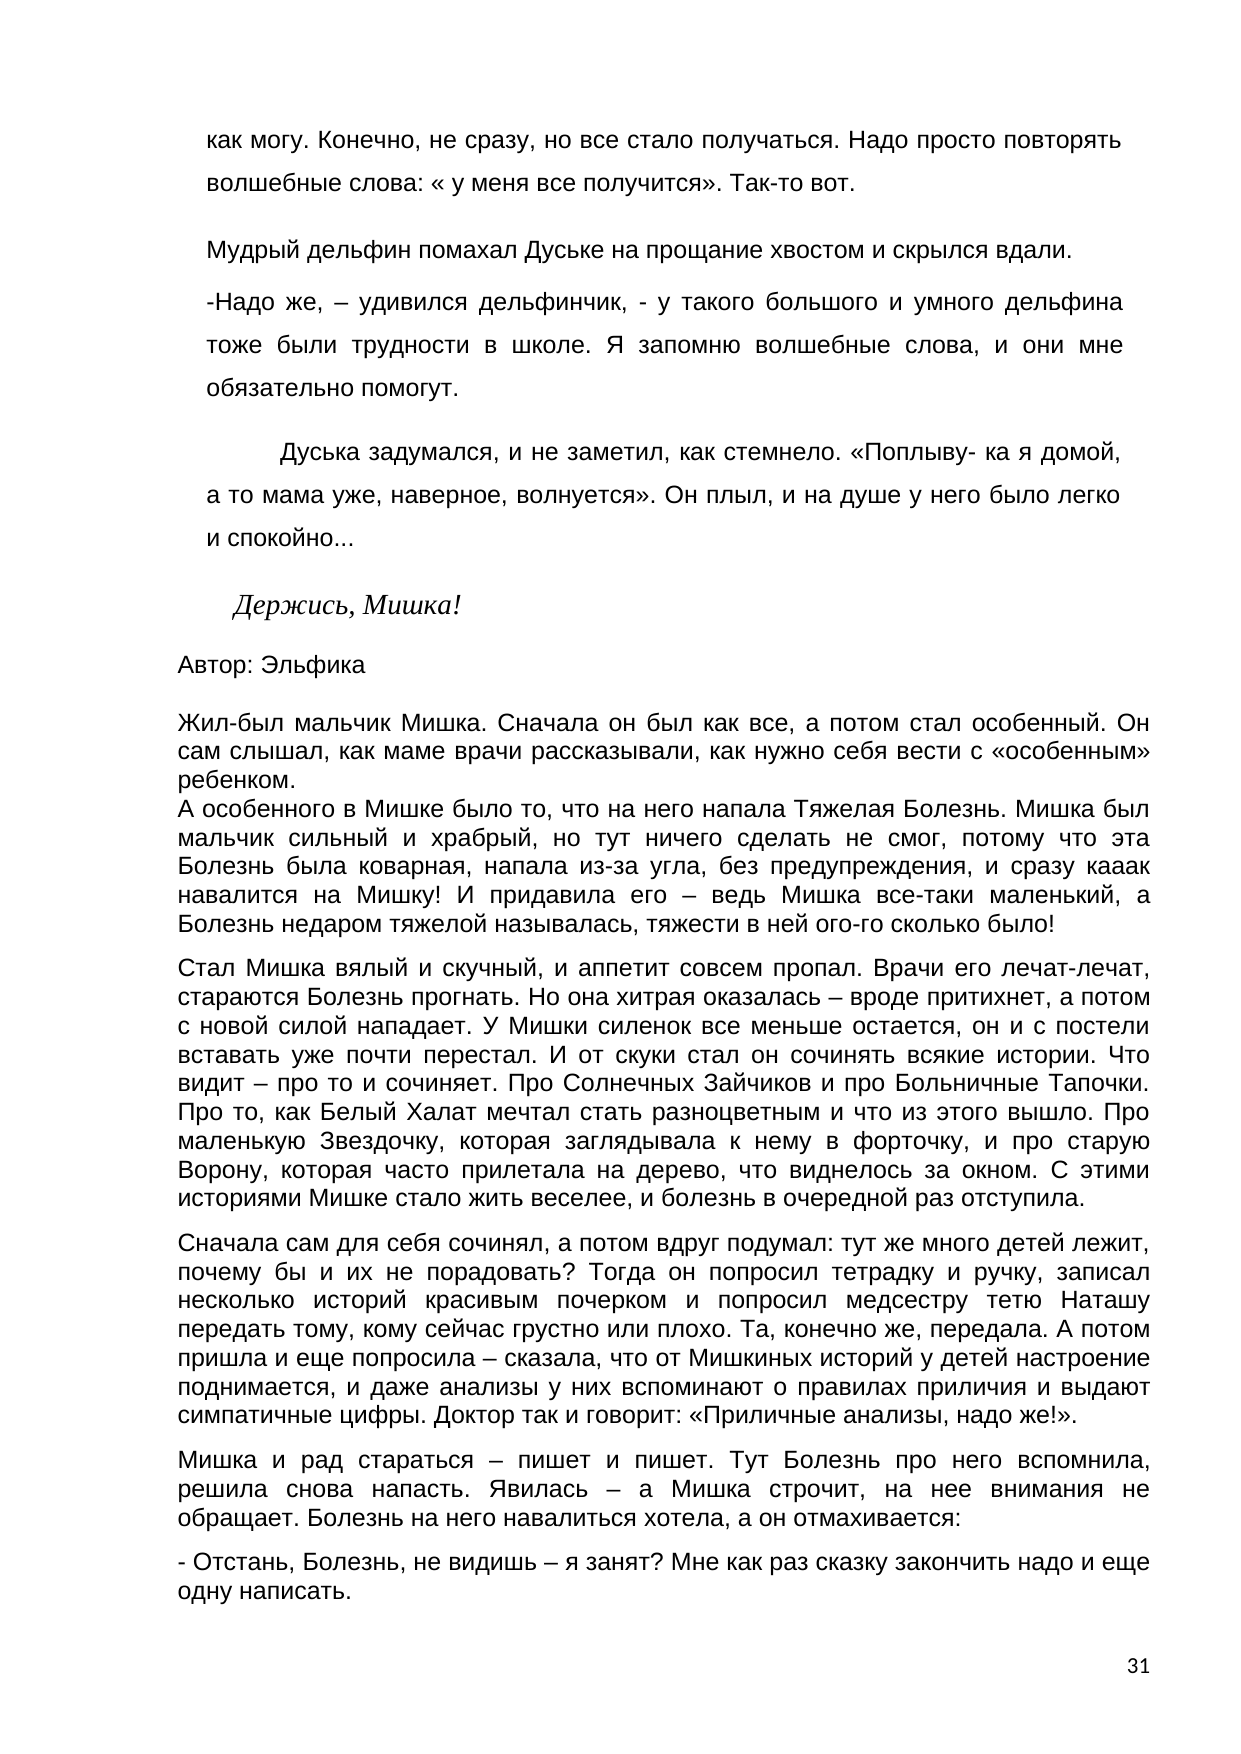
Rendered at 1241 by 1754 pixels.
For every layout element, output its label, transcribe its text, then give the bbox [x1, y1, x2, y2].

text Мишка и рад стараться – пишет и пишет. Тут Болезнь про него вспомнила, решила снова напасть. Явилась – а Мишка строчит, на нее внимания не обращает. Болезнь на него навалиться хотела, а он отмахивается: [177, 1445, 1152, 1531]
text Автор: Эльфика [177, 649, 1152, 678]
text Сначала сам для себя сочинял, а потом вдруг подумал: тут же много детей лежит, почему бы и их не порадовать? Тогда он попросил тетрадку и ручку, записал несколько историй красивым почерком и попросил медсестру тетю Наташу передать тому, кому сейчас грустно или плохо. Та, конечно же, передала. А потом пришла и еще попросила – сказала, что от Мишкиных историй у детей настроение поднимается, и даже анализы у них вспоминают о правилах приличия и выдают симпатичные цифры. Доктор так и говорит: «Приличные анализы, надо же!». [177, 1228, 1152, 1429]
text А особенного в Мишке было то, что на него напала Тяжелая Болезнь. Мишка был мальчик сильный и храбрый, но тут ничего сделать не смог, потому что эта Болезнь была коварная, напала из-за угла, без предупреждения, и сразу кааак навалится на Мишку! И придавила его – ведь Мишка все-таки маленький, а Болезнь недаром тяжелой называлась, тяжести в ней ого-го сколько было! [177, 794, 1152, 937]
text как могу. Конечно, не сразу, но все стало получаться. Надо просто повторять волшебные слова: « у меня все получится». Так-то вот. [206, 125, 1123, 197]
text Жил-был мальчик Мишка. Сначала он был как все, а потом стал особенный. Он сам слышал, как маме врачи рассказывали, как нужно себя вести с «особенным» ребенком. [177, 707, 1152, 794]
text - Отстань, Болезнь, не видишь – я занят? Мне как раз сказку закончить надо и еще одну написать. [177, 1547, 1152, 1604]
text Дуська задумался, и не заметил, как стемнело. «Поплыву- ка я домой, а то мама уже, наверное, волнуется». Он плыл, и на душе у него было легко и спокойно... [206, 437, 1123, 552]
subtitle Держись, Мишка! [234, 587, 1058, 620]
text Стал Мишка вялый и скучный, и аппетит совсем пропал. Врачи его лечат-лечат, стараются Болезнь прогнать. Но она хитрая оказалась – вроде притихнет, а потом с новой силой нападает. У Мишки силенок все меньше остается, он и с постели вставать уже почти перестал. И от скуки стал он сочинять всякие истории. Что видит – про то и сочиняет. Про Солнечных Зайчиков и про Больничные Тапочки. Про то, как Белый Халат мечтал стать разноцветным и что из этого вышло. Про маленькую Звездочку, которая заглядывала к нему в форточку, и про старую Ворону, которая часто прилетала на дерево, что виднелось за окном. С этими историями Мишке стало жить веселее, и болезнь в очередной раз отступила. [177, 953, 1152, 1212]
text Мудрый дельфин помахал Дуське на прощание хвостом и скрылся вдали. [206, 233, 1152, 266]
text -Надо же, – удивился дельфинчик, - у такого большого и умного дельфина тоже были трудности в школе. Я запомню волшебные слова, и они мне обязательно помогут. [206, 286, 1125, 401]
